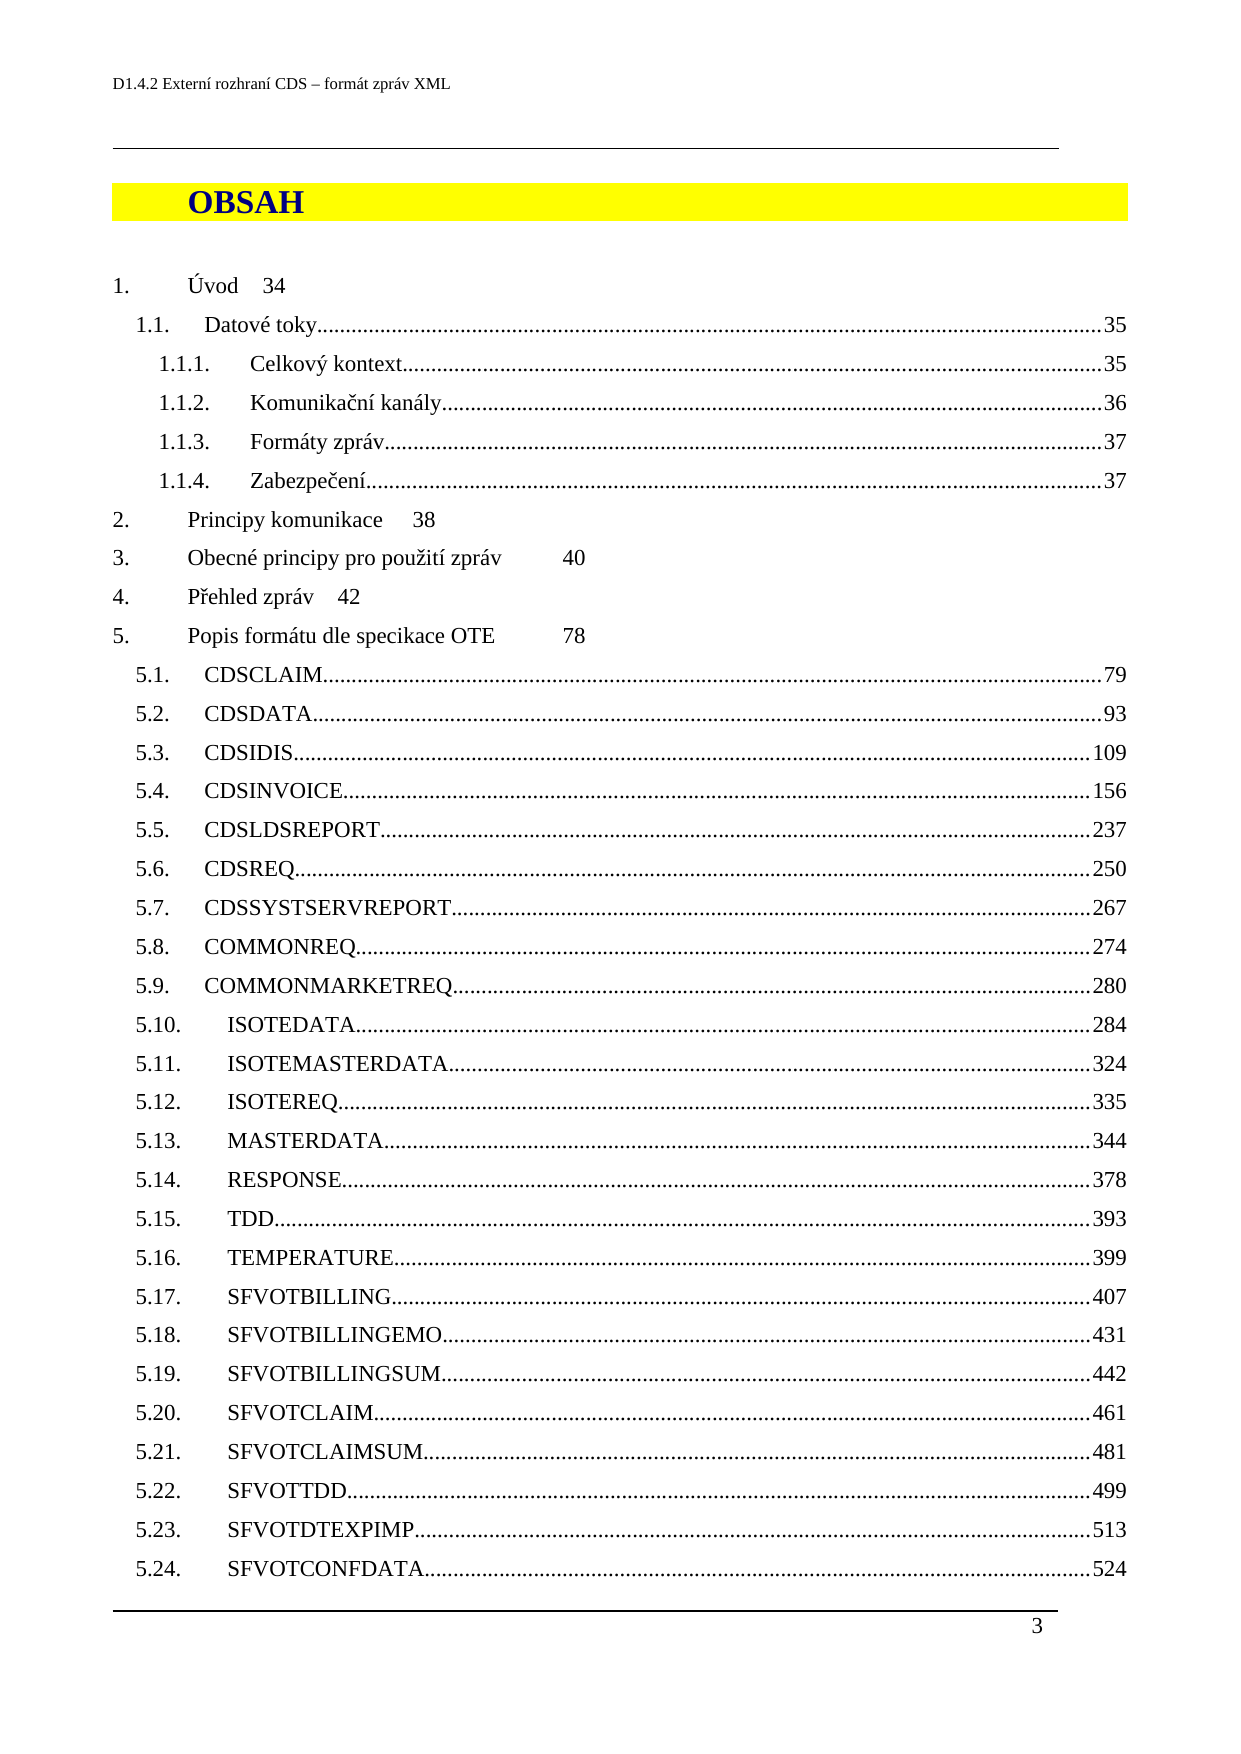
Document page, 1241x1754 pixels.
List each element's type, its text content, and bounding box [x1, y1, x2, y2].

text 1.1.3. Formáty zpráv 37 [158, 428, 1128, 454]
text 5.16. TEMPERATURE 399 [135, 1244, 1128, 1270]
text 5.20. SFVOTCLAIM 461 [135, 1399, 1128, 1426]
text 1.1. Datové toky 35 [135, 311, 1128, 338]
text 5.17. SFVOTBILLING 407 [135, 1283, 1128, 1309]
text 5.14. RESPONSE 378 [135, 1166, 1128, 1192]
text 1.1.4. Zabezpečení 37 [158, 467, 1128, 493]
text 5.4. CDSINVOICE 156 [135, 778, 1128, 804]
text 3. Obecné principy pro použití zpráv 40 [112, 544, 1128, 571]
text 5.9. COMMONMARKETREQ 280 [135, 972, 1128, 998]
text 5. Popis formátu dle specikace OTE 78 [112, 622, 1128, 648]
text 1.1.1. Celkový kontext 35 [158, 350, 1128, 377]
text 5.18. SFVOTBILLINGEMO 431 [135, 1322, 1128, 1348]
text 5.15. TDD 393 [135, 1205, 1128, 1231]
text 5.24. SFVOTCONFDATA 524 [135, 1555, 1128, 1581]
text 5.10. ISOTEDATA 284 [135, 1011, 1128, 1037]
text 5.2. CDSDATA 93 [135, 700, 1128, 726]
text 5.6. CDSREQ 250 [135, 855, 1128, 882]
text 5.7. CDSSYSTSERVREPORT 267 [135, 894, 1128, 921]
text 5.13. MASTERDATA 344 [135, 1127, 1128, 1154]
subtitle OBSAH [112, 183, 1128, 221]
text 5.11. ISOTEMASTERDATA 324 [135, 1049, 1128, 1076]
text 5.8. COMMONREQ 274 [135, 933, 1128, 959]
text 5.23. SFVOTDTEXPIMP 513 [135, 1516, 1128, 1542]
text 1.1.2. Komunikační kanály 36 [158, 389, 1128, 415]
text 5.12. ISOTEREQ 335 [135, 1088, 1128, 1115]
text 5.19. SFVOTBILLINGSUM 442 [135, 1360, 1128, 1387]
text 2. Principy komunikace 38 [112, 506, 1128, 532]
text 5.5. CDSLDSREPORT 237 [135, 816, 1128, 843]
text 4. Přehled zpráv 42 [112, 583, 1128, 610]
text 5.3. CDSIDIS 109 [135, 739, 1128, 765]
text 5.1. CDSCLAIM 79 [135, 661, 1128, 687]
text 5.22. SFVOTTDD 499 [135, 1477, 1128, 1503]
text 1. Úvod 34 [112, 272, 1128, 299]
text 5.21. SFVOTCLAIMSUM 481 [135, 1438, 1128, 1464]
